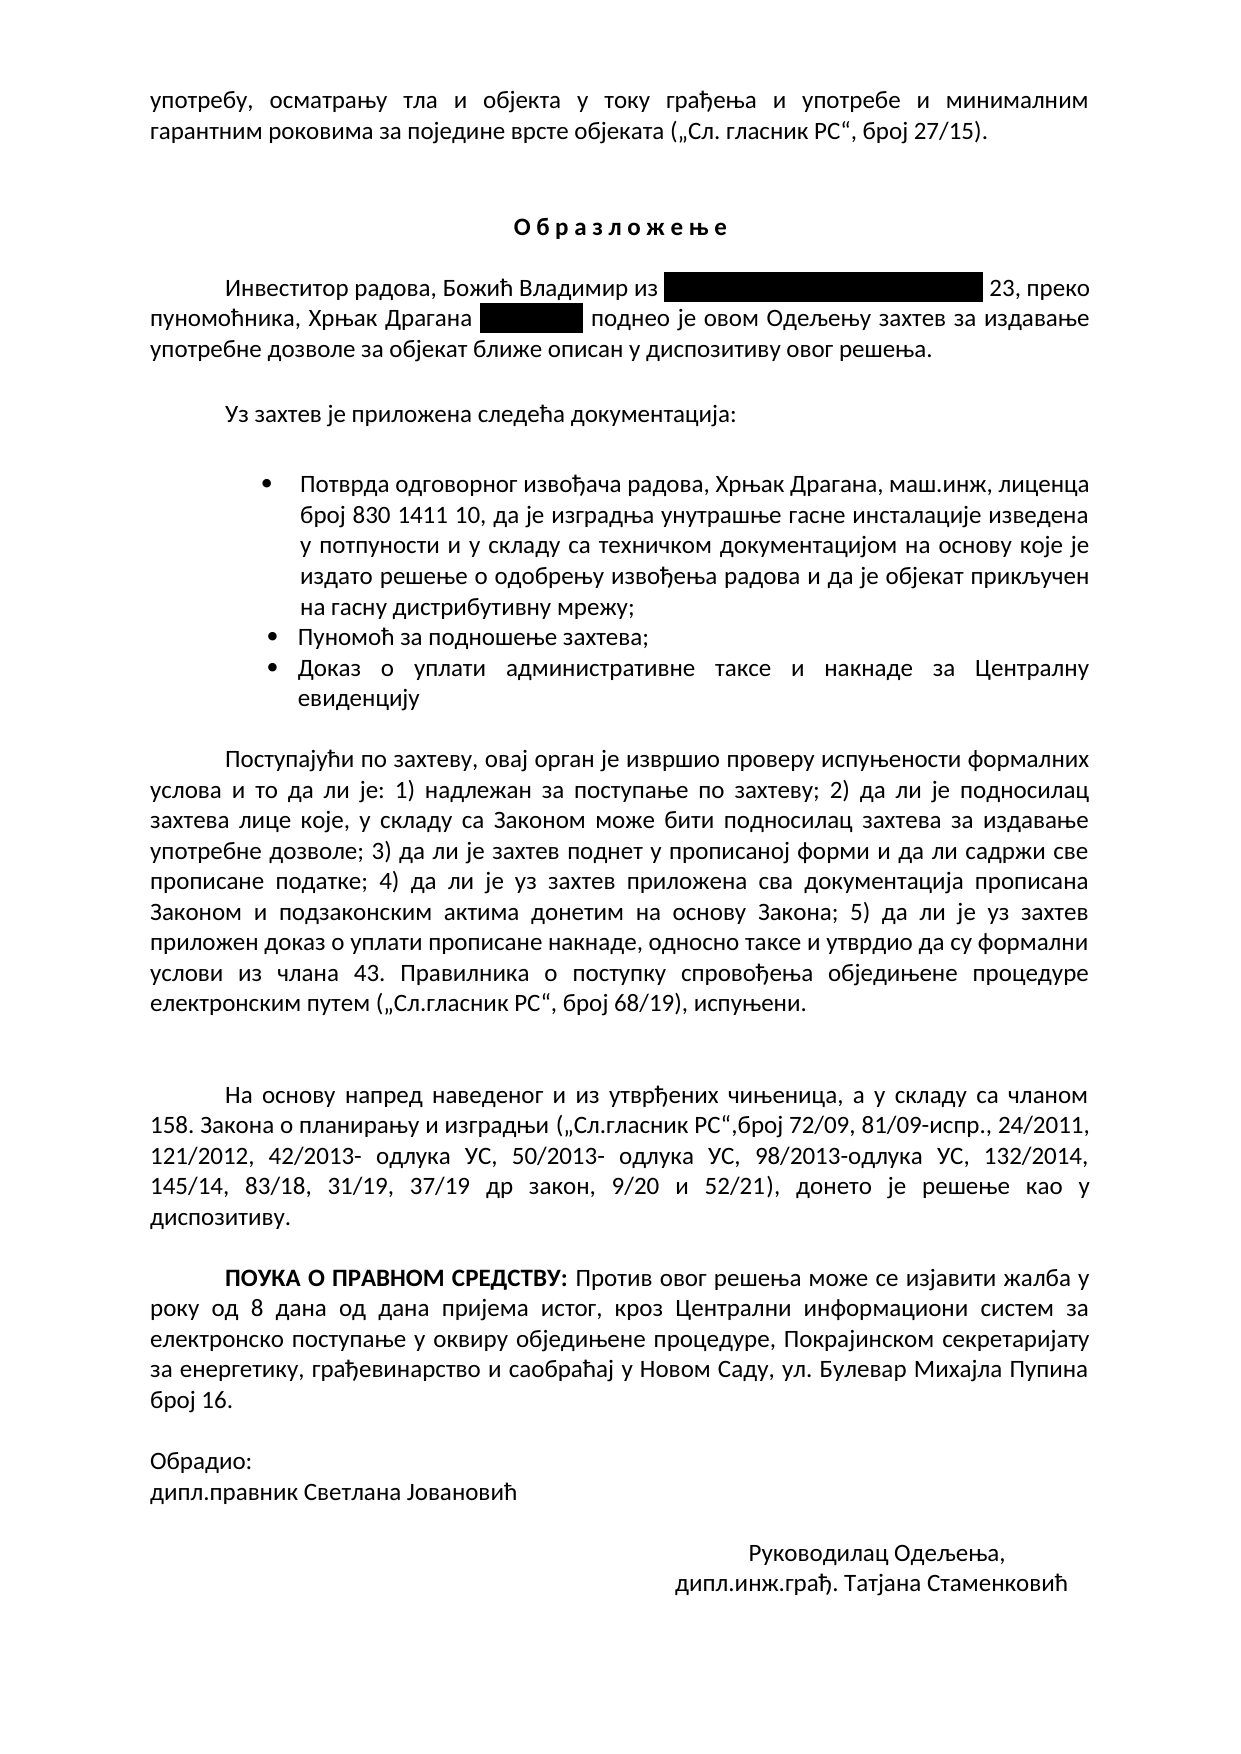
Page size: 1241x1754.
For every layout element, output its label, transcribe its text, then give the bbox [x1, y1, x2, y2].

text Поступајући по захтеву, овај орган је извршио проверу испуњености формалних услова и то да ли је: 1) надлежан за поступање по захтеву; 2) да ли је подносилац захтева лице које, у складу са Законом може бити подносилац захтева за издавање употребне дозволе; 3) да ли је захтев поднет у прописаној форми и да ли садржи све прописане податке; 4) да ли је уз захтев приложена сва документација прописана Законом и подзаконским актима донетим на основу Закона; 5) да ли је уз захтев приложен доказ о уплати прописане накнаде, односно таксе и утврдио да су формални услови из члана 43. Правилника о поступку спровођења обједињене процедуре електронским путем („Сл.гласник РС“, број 68/19), испуњени. [150, 743, 1090, 1018]
text дипл.инж.грађ. Татјана Стаменковић [150, 1567, 1090, 1598]
text ПОУКА О ПРАВНОМ СРЕДСТВУ: Против овог решења може се изјавити жалба у року од 8 дана од дана пријема истог, кроз Централни информациони систем за електронско поступање у оквиру обједињене процедуре, Покрајинском секретаријату за eнергетику, грађевинарство и саобраћај у Новом Саду, ул. Булевар Михајла Пупина број 16. [150, 1262, 1090, 1415]
list Потврда одговорног извођача радова, Хрњак Драгана, маш.инж, лиценца број 830 1411 10, да је изградња унутрашње гасне инсталације изведена у потпуности и у складу са техничком документацијом на основу које је издато решење о одобрењу извођења радова и да је објекат прикључен на гасну дистрибутивну мрежу; [262, 468, 1090, 621]
text Инвеститор радова, Божић Владимир из Оџака, ул. Милана Тепића бр. 23, преко пуномоћника, Хрњак Драгана из Оџака, поднео је овом Одељењу захтев за издавање употребне дозволе за објекат ближе описан у диспозитиву овог решења. [150, 272, 1090, 363]
text дипл.правник Светлана Јовановић [150, 1476, 1090, 1506]
text Уз захтев је приложена следећа документација: [150, 398, 1090, 429]
text На основу напред наведеног и из утврђених чињеница, а у складу са чланом 158. Закона о планирању и изградњи („Сл.гласник РС“,број 72/09, 81/09-испр., 24/2011, 121/2012, 42/2013- одлука УС, 50/2013- одлука УС, 98/2013-одлука УС, 132/2014, 145/14, 83/18, 31/19, 37/19 др закон, 9/20 и 52/21), донето је решење као у диспозитиву. [150, 1079, 1090, 1232]
text О б р а з л о ж е њ е [150, 211, 1090, 241]
list Пуномоћ за подношење захтева; [268, 621, 1090, 652]
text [150, 84, 1090, 145]
list Доказ о уплати административне таксе и накнаде за Централну евиденцију [268, 652, 1090, 713]
text Обрадио: [150, 1445, 1090, 1476]
text Руководилац Одељења, [150, 1537, 1090, 1567]
